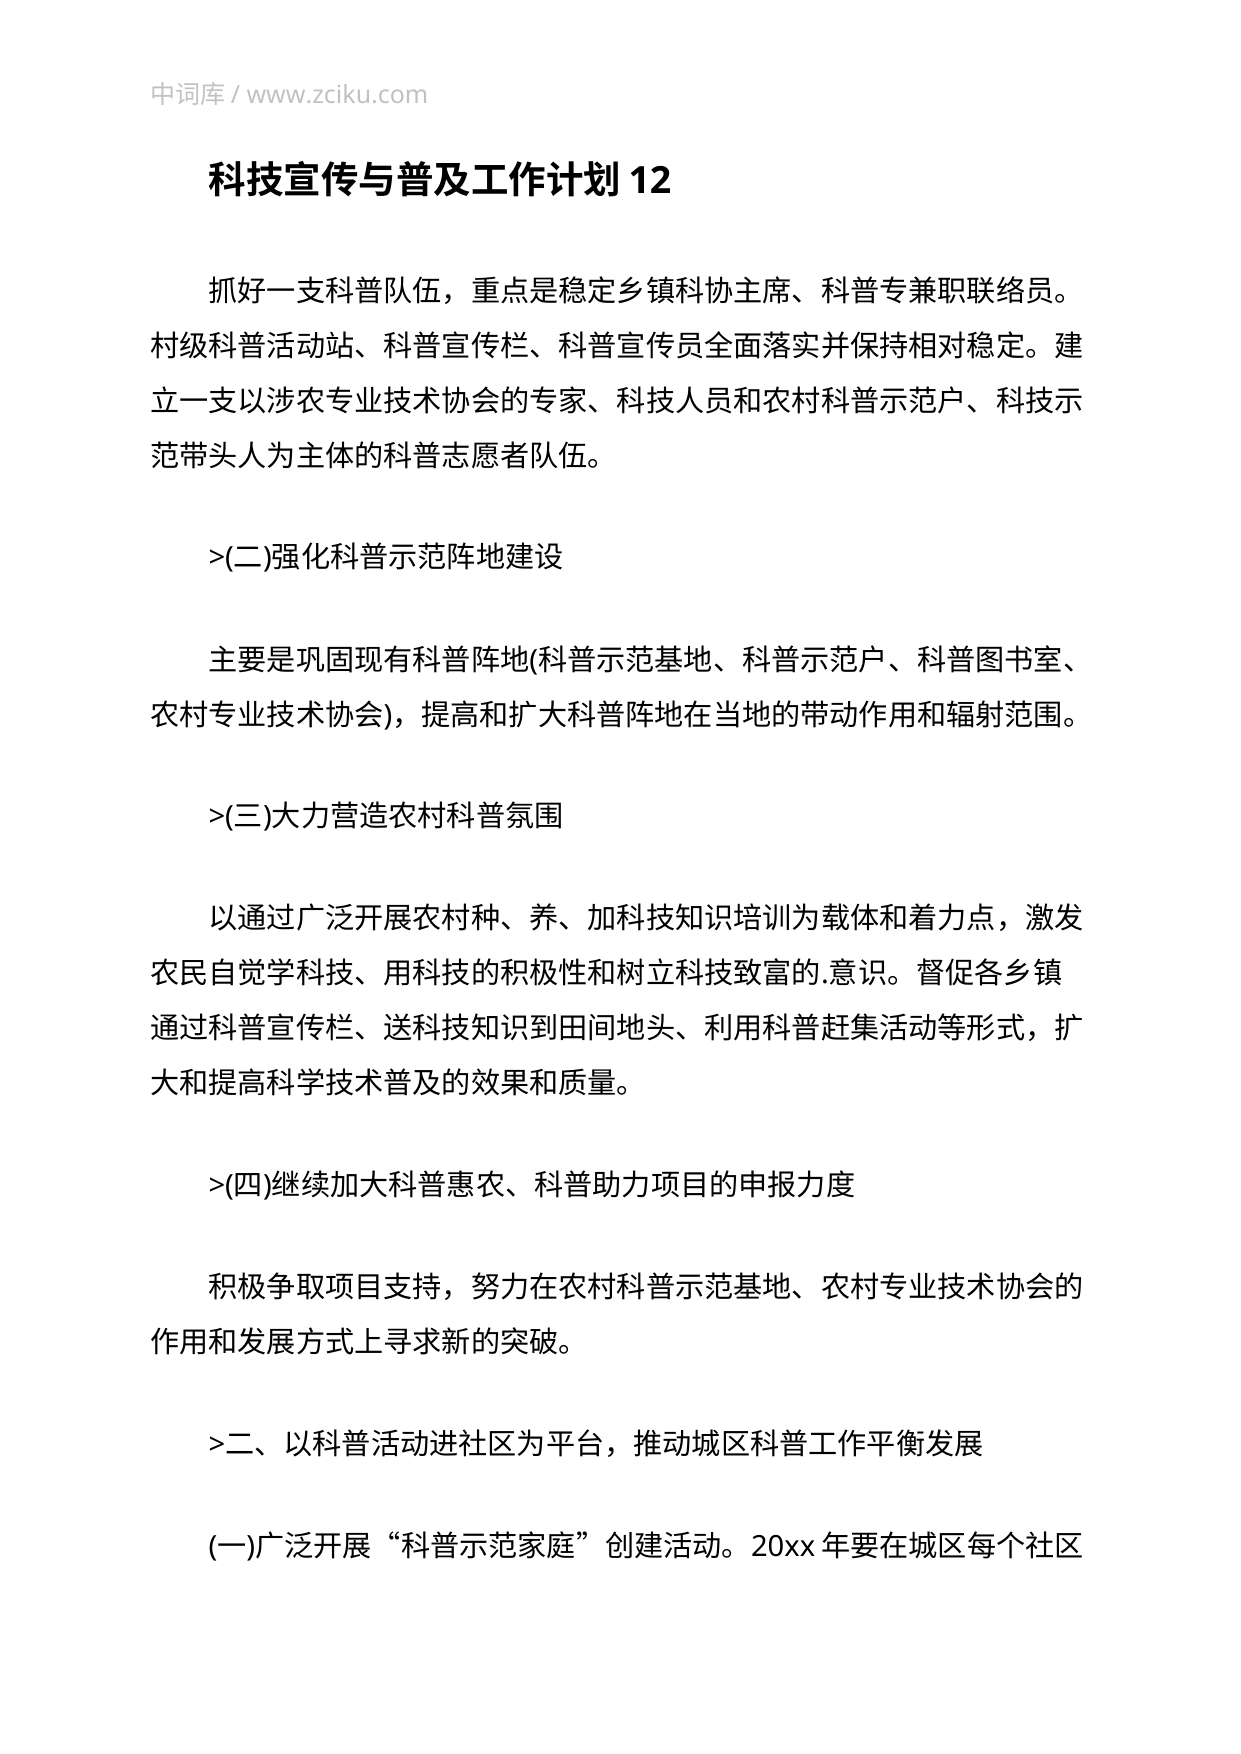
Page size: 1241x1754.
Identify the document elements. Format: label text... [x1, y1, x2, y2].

text 积极争取项目支持，努力在农村科普示范基地、农村专业技术协会的作用和发展方式上寻求新的突破。 [150, 1263, 1090, 1361]
text 抓好一支科普队伍，重点是稳定乡镇科协主席、科普专兼职联络员。村级科普活动站、科普宣传栏、科普宣传员全面落实并保持相对稳定。建立一支以涉农专业技术协会的专家、科技人员和农村科普示范户、科技示范带头人为主体的科普志愿者队伍。 [150, 268, 1090, 474]
text 科技宣传与普及工作计划12 [150, 150, 1090, 204]
text 以通过广泛开展农村种、养、加科技知识培训为载体和着力点，激发农民自觉学科技、用科技的积极性和树立科技致富的.意识。督促各乡镇通过科普宣传栏、送科技知识到田间地头、利用科普赶集活动等形式，扩大和提高科学技术普及的效果和质量。 [150, 895, 1090, 1102]
text 主要是巩固现有科普阵地(科普示范基地、科普示范户、科普图书室、农村专业技术协会)，提高和扩大科普阵地在当地的带动作用和辐射范围。 [150, 636, 1090, 733]
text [150, 1522, 1090, 1564]
text >(四)继续加大科普惠农、科普助力项目的申报力度 [150, 1162, 1090, 1204]
text >(二)强化科普示范阵地建设 [150, 534, 1090, 576]
text >(三)大力营造农村科普氛围 [150, 793, 1090, 835]
text >二、以科普活动进社区为平台，推动城区科普工作平衡发展 [150, 1420, 1090, 1463]
